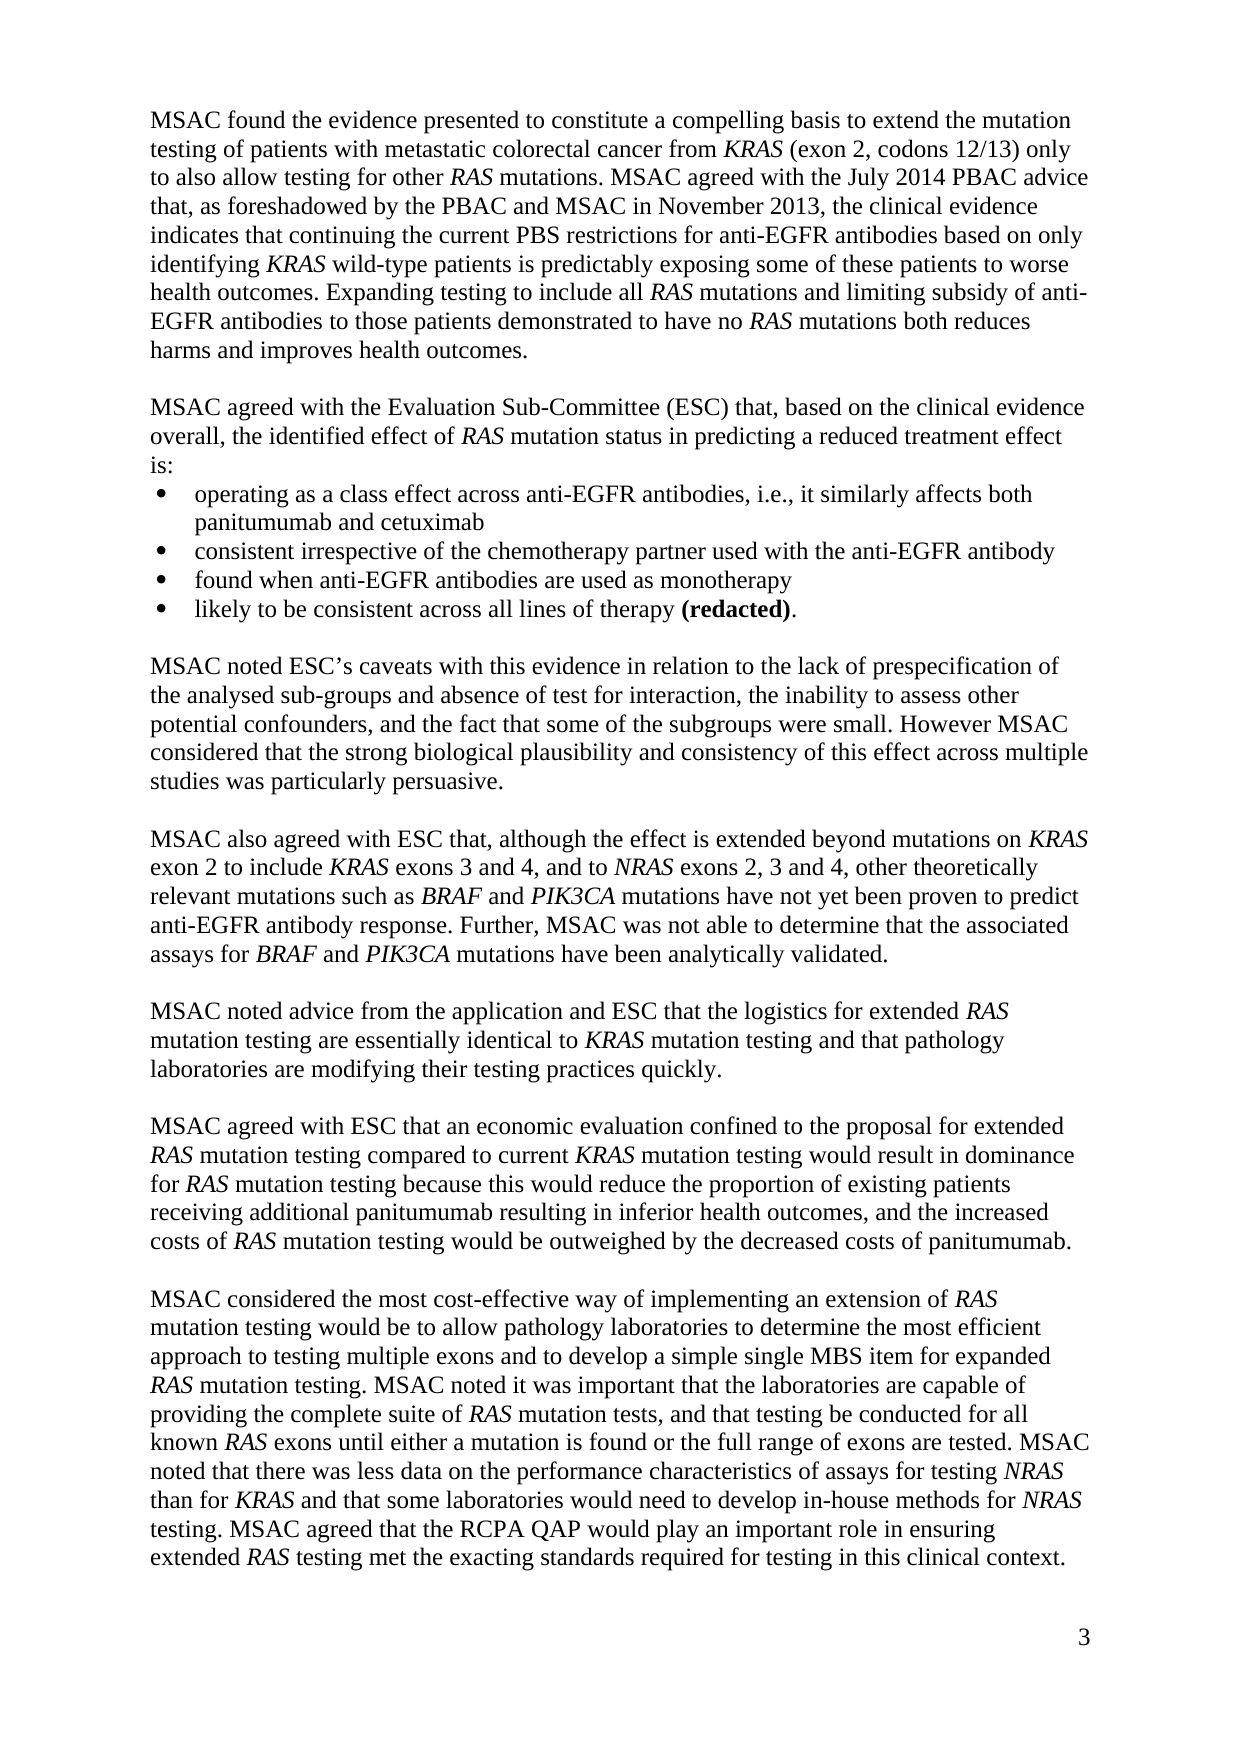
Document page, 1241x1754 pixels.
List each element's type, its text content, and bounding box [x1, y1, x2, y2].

list found when anti-EGFR antibodies are used as monotherapy [157, 565, 1090, 594]
text MSAC noted advice from the application and ESC that the logistics for extended RAS mutation testing are essentially identical to KRAS mutation testing and that pathology laboratories are modifying their testing practices quickly. [150, 996, 1090, 1082]
text MSAC noted ESC’s caveats with this evidence in relation to the lack of prespecification of the analysed sub-groups and absence of test for interaction, the inability to assess other potential confounders, and the fact that some of the subgroups were small. However MSAC considered that the strong biological plausibility and consistency of this effect across multiple studies was particularly persuasive. [150, 651, 1090, 795]
list consistent irrespective of the chemotherapy partner used with the anti-EGFR antibody [157, 536, 1090, 565]
text MSAC also agreed with ESC that, although the effect is extended beyond mutations on KRAS exon 2 to include KRAS exons 3 and 4, and to NRAS exons 2, 3 and 4, other theoretically relevant mutations such as BRAF and PIK3CA mutations have not yet been proven to predict anti-EGFR antibody response. Further, MSAC was not able to determine that the associated assays for BRAF and PIK3CA mutations have been analytically validated. [150, 824, 1090, 967]
text MSAC agreed with the Evaluation Sub-Committee (ESC) that, based on the clinical evidence overall, the identified effect of RAS mutation status in predicting a reduced treatment effect is: [150, 392, 1090, 479]
list likely to be consistent across all lines of therapy (redacted). [157, 594, 1090, 622]
list operating as a class effect across anti-EGFR antibodies, i.e., it similarly affects both panitumumab and cetuximab [157, 479, 1090, 536]
text MSAC considered the most cost-effective way of implementing an extension of RAS mutation testing would be to allow pathology laboratories to determine the most efficient approach to testing multiple exons and to develop a simple single MBS item for expanded RAS mutation testing. MSAC noted it was important that the laboratories are capable of providing the complete suite of RAS mutation tests, and that testing be conducted for all known RAS exons until either a mutation is found or the full range of exons are tested. MSAC noted that there was less data on the performance characteristics of assays for testing NRAS than for KRAS and that some laboratories would need to develop in-house methods for NRAS testing. MSAC agreed that the RCPA QAP would play an important role in ensuring extended RAS testing met the exacting standards required for testing in this clinical context. [150, 1284, 1090, 1571]
text MSAC found the evidence presented to constitute a compelling basis to extend the mutation testing of patients with metastatic colorectal cancer from KRAS (exon 2, codons 12/13) only to also allow testing for other RAS mutations. MSAC agreed with the July 2014 PBAC advice that, as foreshadowed by the PBAC and MSAC in November 2013, the clinical evidence indicates that continuing the current PBS restrictions for anti-EGFR antibodies based on only identifying KRAS wild-type patients is predictably exposing some of these patients to worse health outcomes. Expanding testing to include all RAS mutations and limiting subsidy of anti-EGFR antibodies to those patients demonstrated to have no RAS mutations both reduces harms and improves health outcomes. [150, 105, 1090, 364]
text MSAC agreed with ESC that an economic evaluation confined to the proposal for extended RAS mutation testing compared to current KRAS mutation testing would result in dominance for RAS mutation testing because this would reduce the proportion of existing patients receiving additional panitumumab resulting in inferior health outcomes, and the increased costs of RAS mutation testing would be outweighed by the decreased costs of panitumumab. [150, 1111, 1090, 1255]
